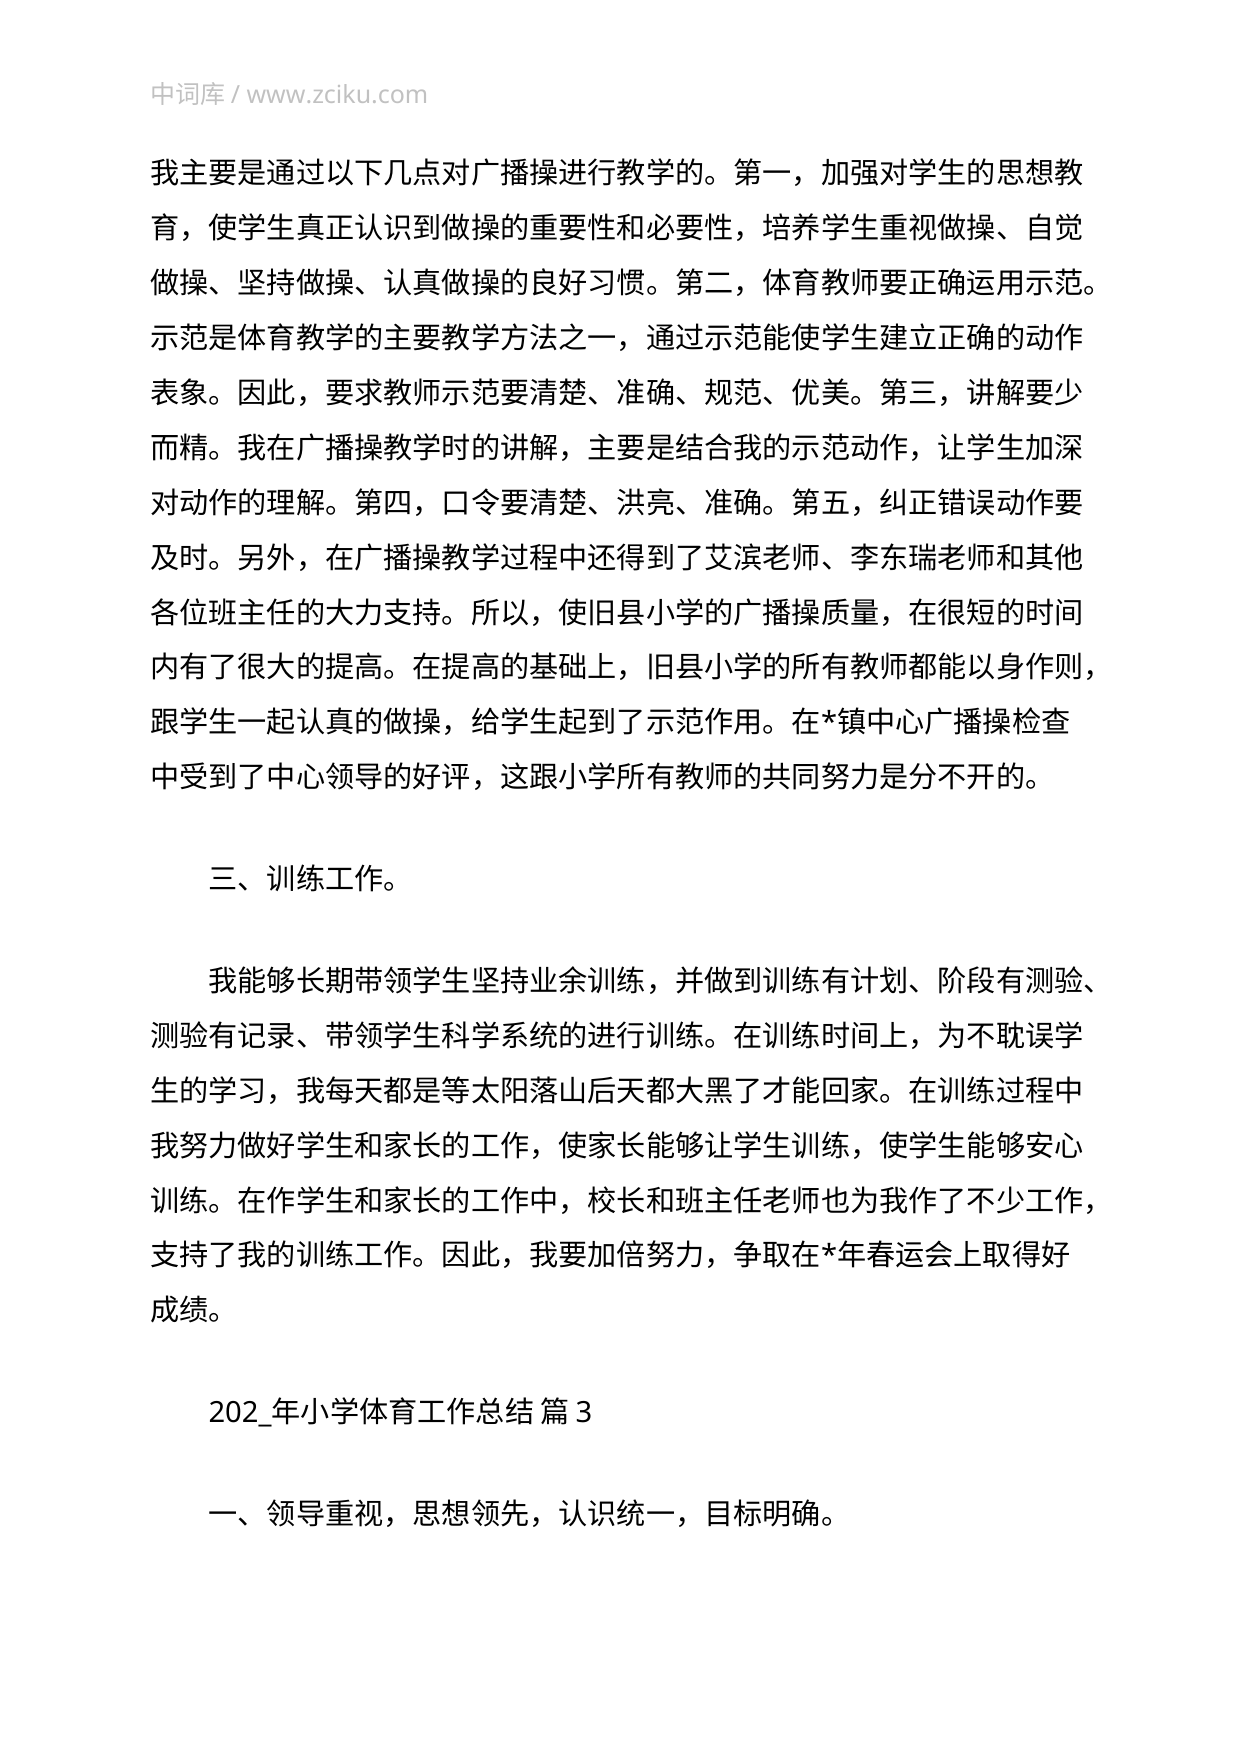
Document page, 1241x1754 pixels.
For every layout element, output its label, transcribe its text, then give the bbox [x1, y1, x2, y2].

text 三、训练工作。 [150, 856, 1090, 898]
text 202_年小学体育工作总结 篇3 [150, 1389, 1090, 1431]
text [150, 150, 1090, 796]
text 一、领导重视，思想领先，认识统一，目标明确。 [150, 1491, 1090, 1533]
text 我能够长期带领学生坚持业余训练，并做到训练有计划、阶段有测验、测验有记录、带领学生科学系统的进行训练。在训练时间上，为不耽误学生的学习，我每天都是等太阳落山后天都大黑了才能回家。在训练过程中我努力做好学生和家长的工作，使家长能够让学生训练，使学生能够安心训练。在作学生和家长的工作中，校长和班主任老师也为我作了不少工作，支持了我的训练工作。因此，我要加倍努力，争取在*年春运会上取得好成绩。 [150, 957, 1090, 1329]
